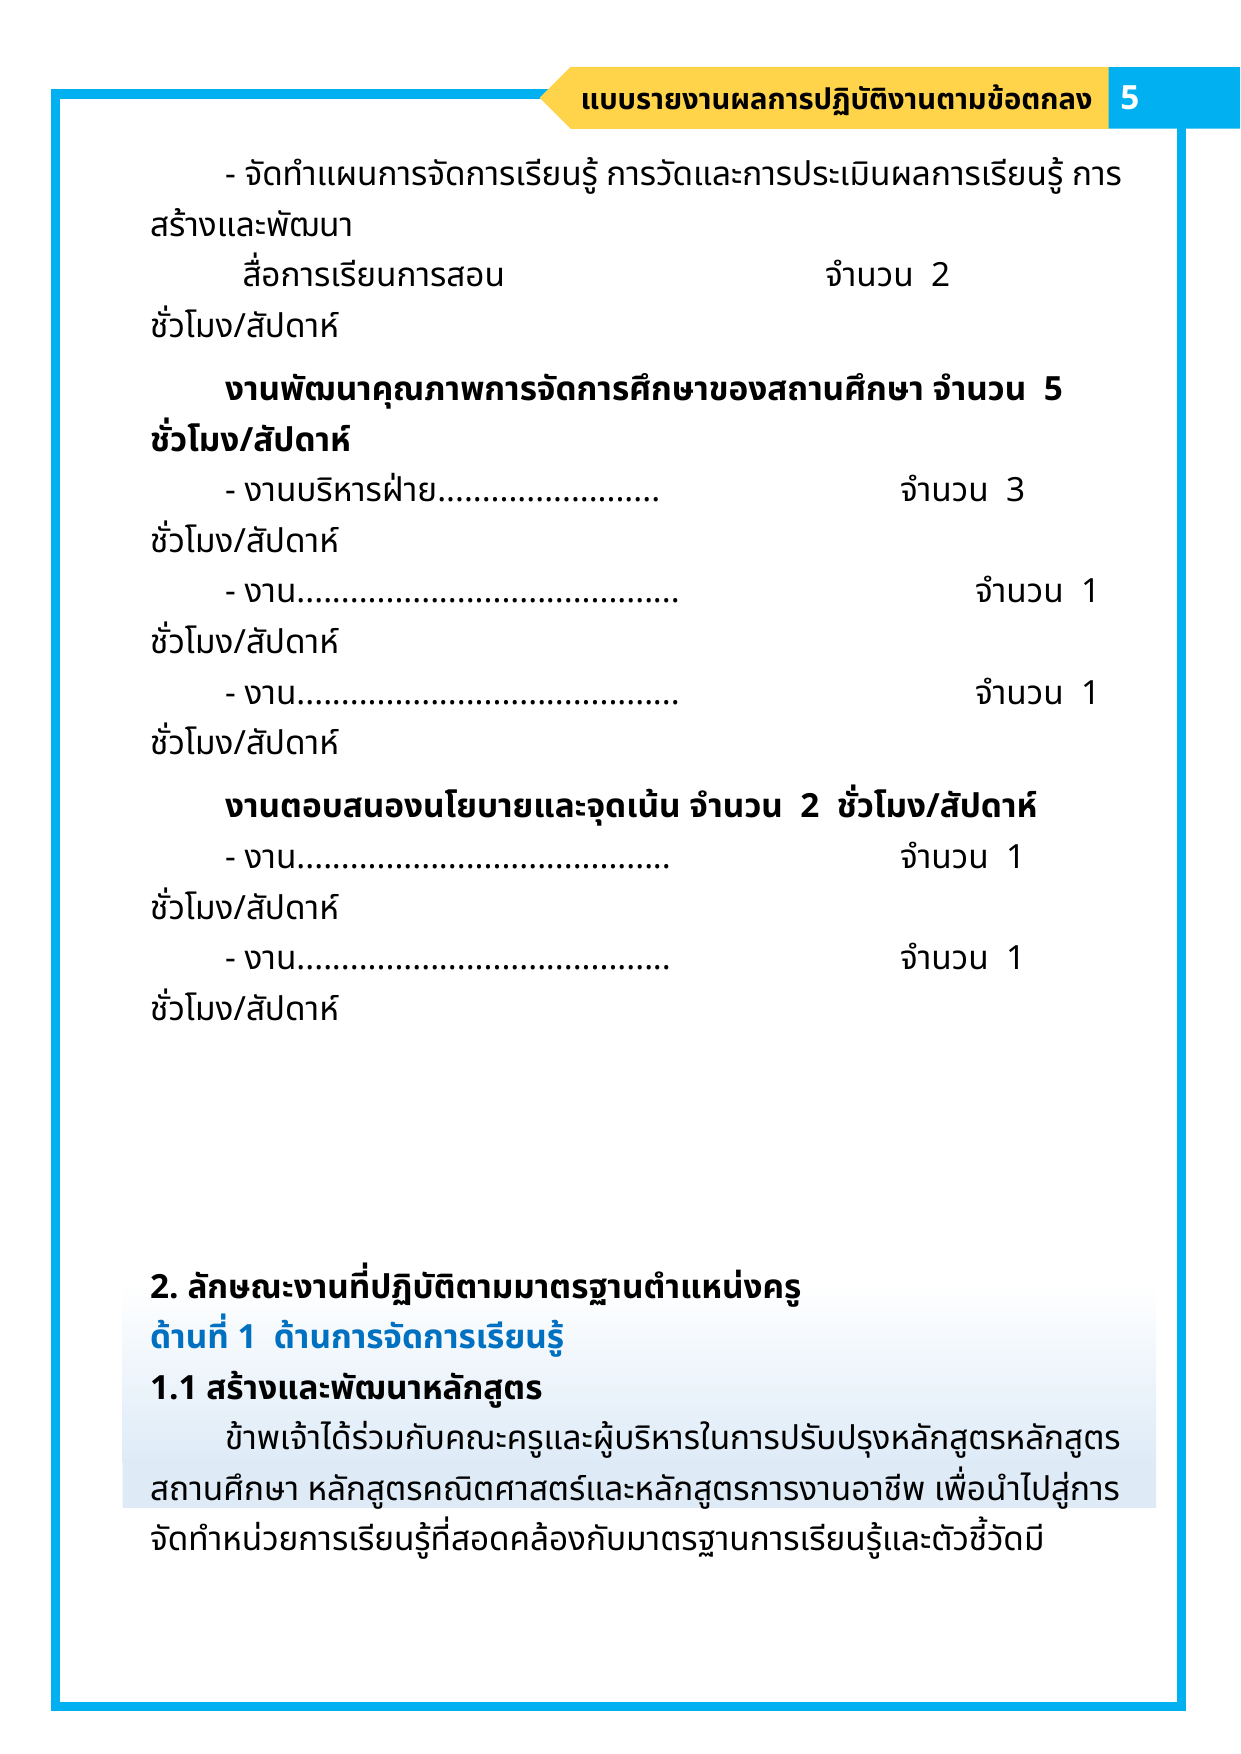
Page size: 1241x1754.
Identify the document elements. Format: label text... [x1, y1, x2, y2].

text ด้านที่ 1 ด้านการจัดการเรียนรู้ [150, 1313, 1139, 1364]
text - งาน........................................... จำนวน 1 ชั่วโมง/สัปดาห์ [150, 567, 1139, 668]
text - จัดทำแผนการจัดการเรียนรู้ การวัดและการประเมินผลการเรียนรู้ การสร้างและพัฒนา [150, 150, 1139, 251]
text - งานบริหารฝ่าย......................... จำนวน 3 ชั่วโมง/สัปดาห์ [150, 466, 1139, 567]
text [150, 1414, 1139, 1566]
text งานพัฒนาคุณภาพการจัดการศึกษาของสถานศึกษา จำนวน 5 ชั่วโมง/สัปดาห์ [150, 365, 1139, 466]
text - งาน........................................... จำนวน 1 ชั่วโมง/สัปดาห์ [150, 668, 1139, 770]
text - งาน.......................................... จำนวน 1 ชั่วโมง/สัปดาห์ [150, 833, 1139, 934]
text งานตอบสนองนโยบายและจุดเน้น จำนวน 2 ชั่วโมง/สัปดาห์ [150, 782, 1139, 833]
text - งาน.......................................... จำนวน 1 ชั่วโมง/สัปดาห์ [150, 934, 1139, 1035]
text 1.1 สร้างและพัฒนาหลักสูตร [150, 1364, 1139, 1414]
text สื่อการเรียนการสอน จำนวน 2 ชั่วโมง/สัปดาห์ [150, 251, 1139, 352]
text 2. ลักษณะงานที่ปฏิบัติตามมาตรฐานตำแหน่งครู [150, 1262, 1139, 1313]
